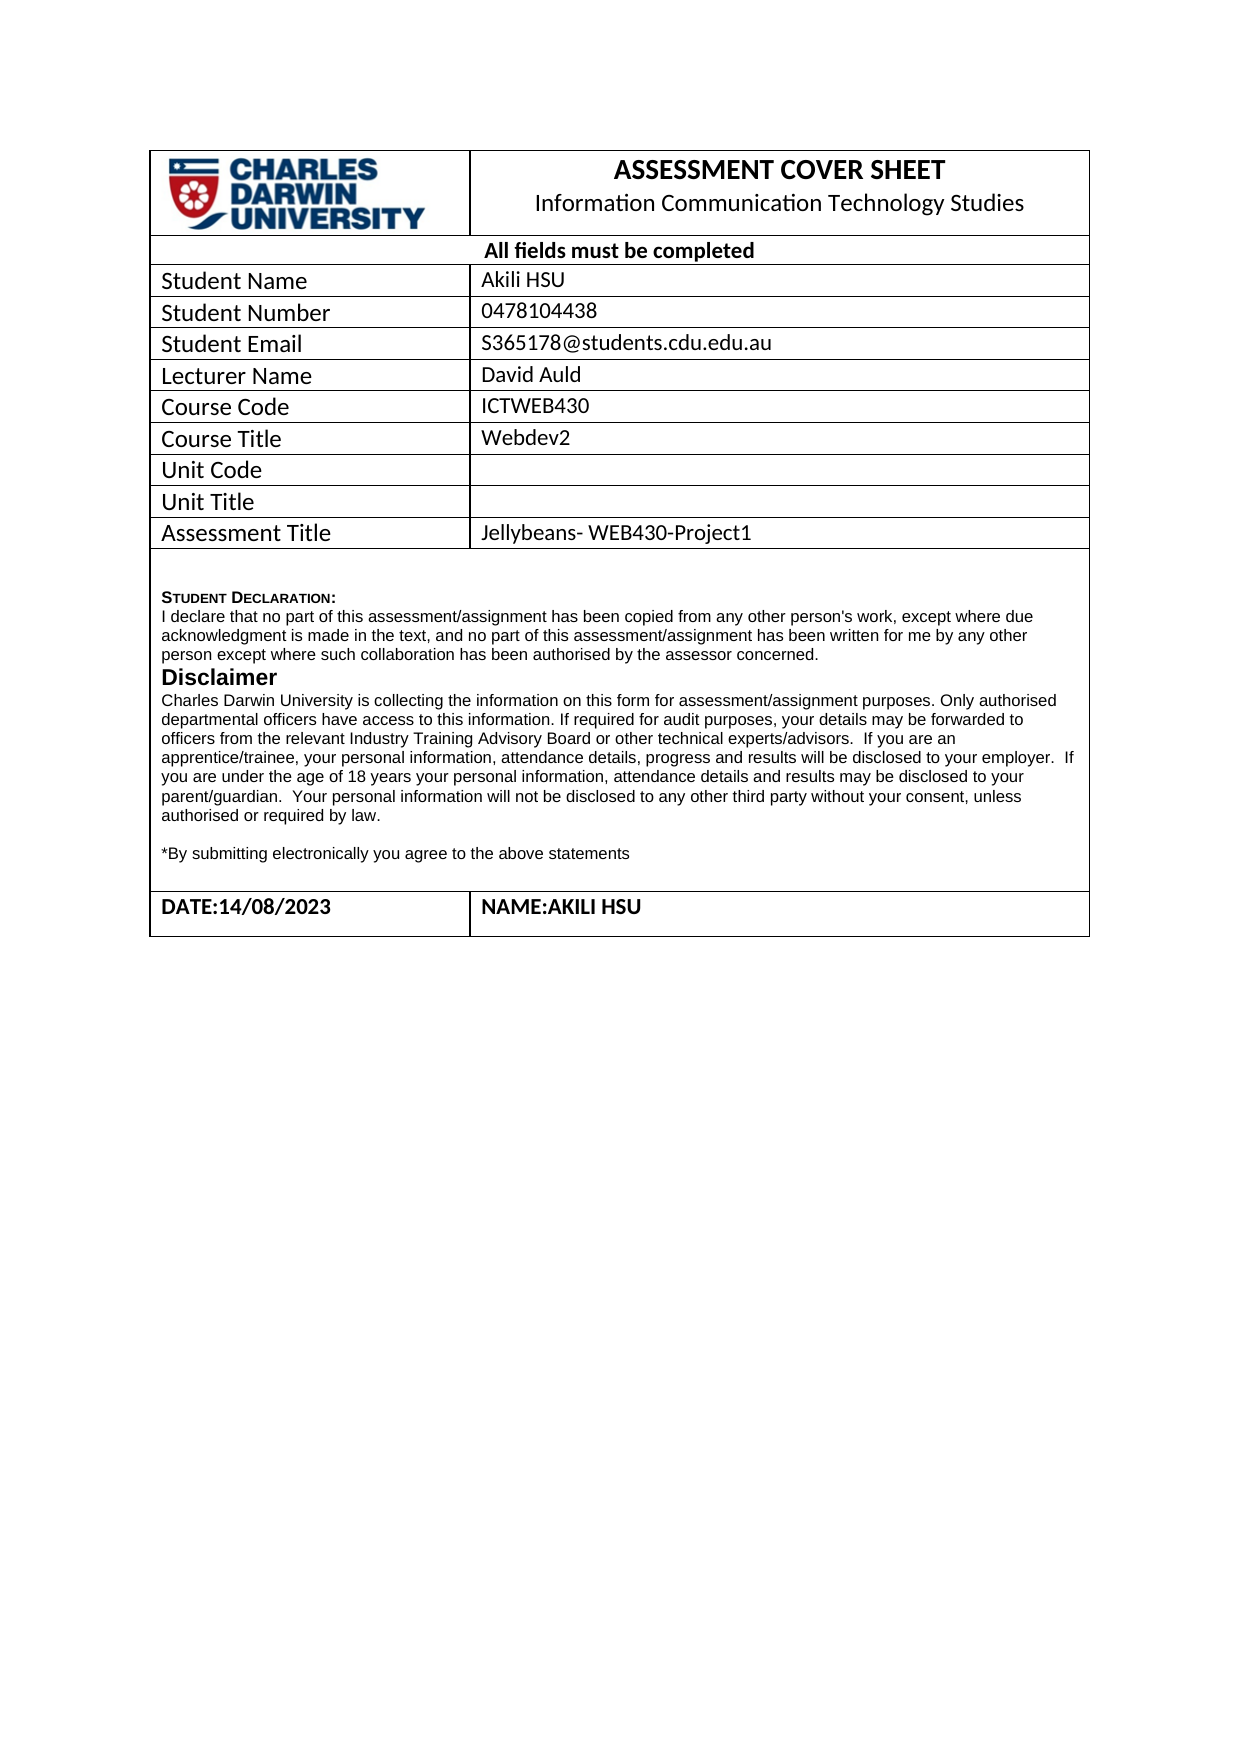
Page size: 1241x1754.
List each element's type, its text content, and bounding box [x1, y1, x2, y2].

table_cell S365178@students.cdu.edu.au [471, 328, 1089, 359]
table_cell Student Declaration: I declare that no part of this assessment/assignment has been copied from any other person's work, except where due acknowledgment is made in the text, and no part of this assessment/assignment has been written for me by any other person except where such collaboration has been authorised by the assessor concerned. Disclaimer Charles Darwin University is collecting the information on this form for assessment/assignment purposes. Only authorised departmental officers have access to this information. If required for audit purposes, your details may be forwarded to officers from the relevant Industry Training Advisory Board or other technical experts/advisors. If you are an apprentice/trainee, your personal information, attendance details, progress and results will be disclosed to your employer. If you are under the age of 18 years your personal information, attendance details and results may be disclosed to your parent/guardian. Your personal information will not be disclosed to any other third party without your consent, unless authorised or required by law. *By submitting electronically you agree to the above statements [151, 549, 1089, 891]
table_cell Jellybeans- WEB430-Project1 [471, 518, 1089, 548]
table_cell Akili HSU [471, 265, 1089, 296]
picture [161, 151, 442, 235]
table_cell Assessment Title [151, 518, 469, 548]
table_cell David Auld [471, 360, 1089, 390]
table_cell 0478104438 [471, 297, 1089, 327]
table_header [442, 151, 469, 235]
table_cell Webdev2 [471, 423, 1089, 453]
table_cell [471, 486, 1089, 517]
table_cell Student Email [151, 328, 469, 359]
table_cell Student Name [151, 265, 469, 296]
table_cell Course Title [151, 423, 469, 453]
table_cell DATE:14/08/2023 [151, 892, 469, 936]
table_cell ICTWEB430 [471, 391, 1089, 422]
table_header [151, 151, 161, 235]
table_cell Unit Title [151, 486, 469, 517]
table_header ASSESSMENT COVER SHEET Information Communication Technology Studies [471, 151, 1089, 235]
table_cell Lecturer Name [151, 360, 469, 390]
table_cell Unit Code [151, 455, 469, 485]
table_cell [471, 455, 1089, 485]
table_cell Student Number [151, 297, 469, 327]
table_cell All fields must be completed [151, 236, 1089, 264]
table_cell NAME:AKILI HSU [471, 892, 1089, 936]
table_cell Course Code [151, 391, 469, 422]
